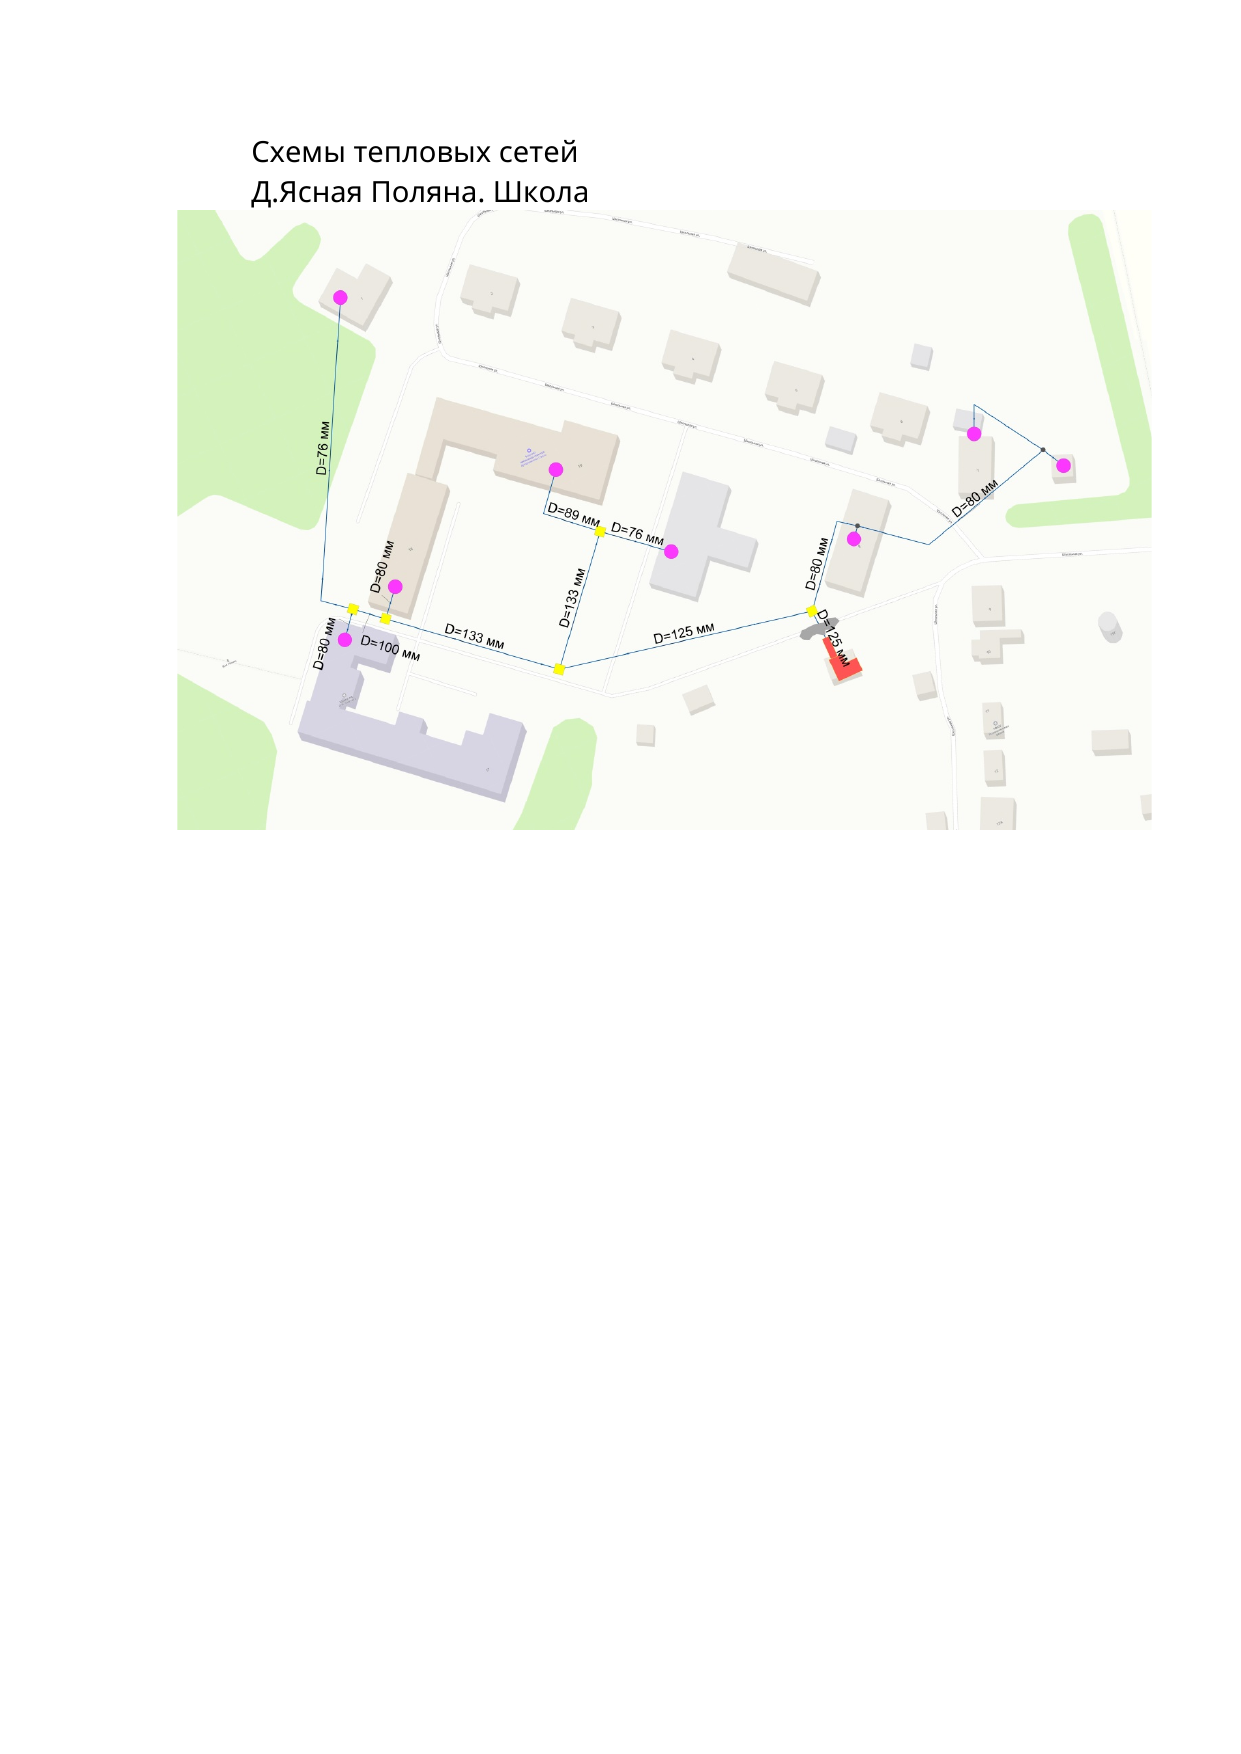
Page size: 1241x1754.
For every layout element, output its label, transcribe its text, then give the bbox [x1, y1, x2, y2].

picture [177, 210, 1152, 830]
text Схемы тепловых сетей [177, 131, 1152, 171]
text Д.Ясная Поляна. Школа [177, 171, 1152, 210]
